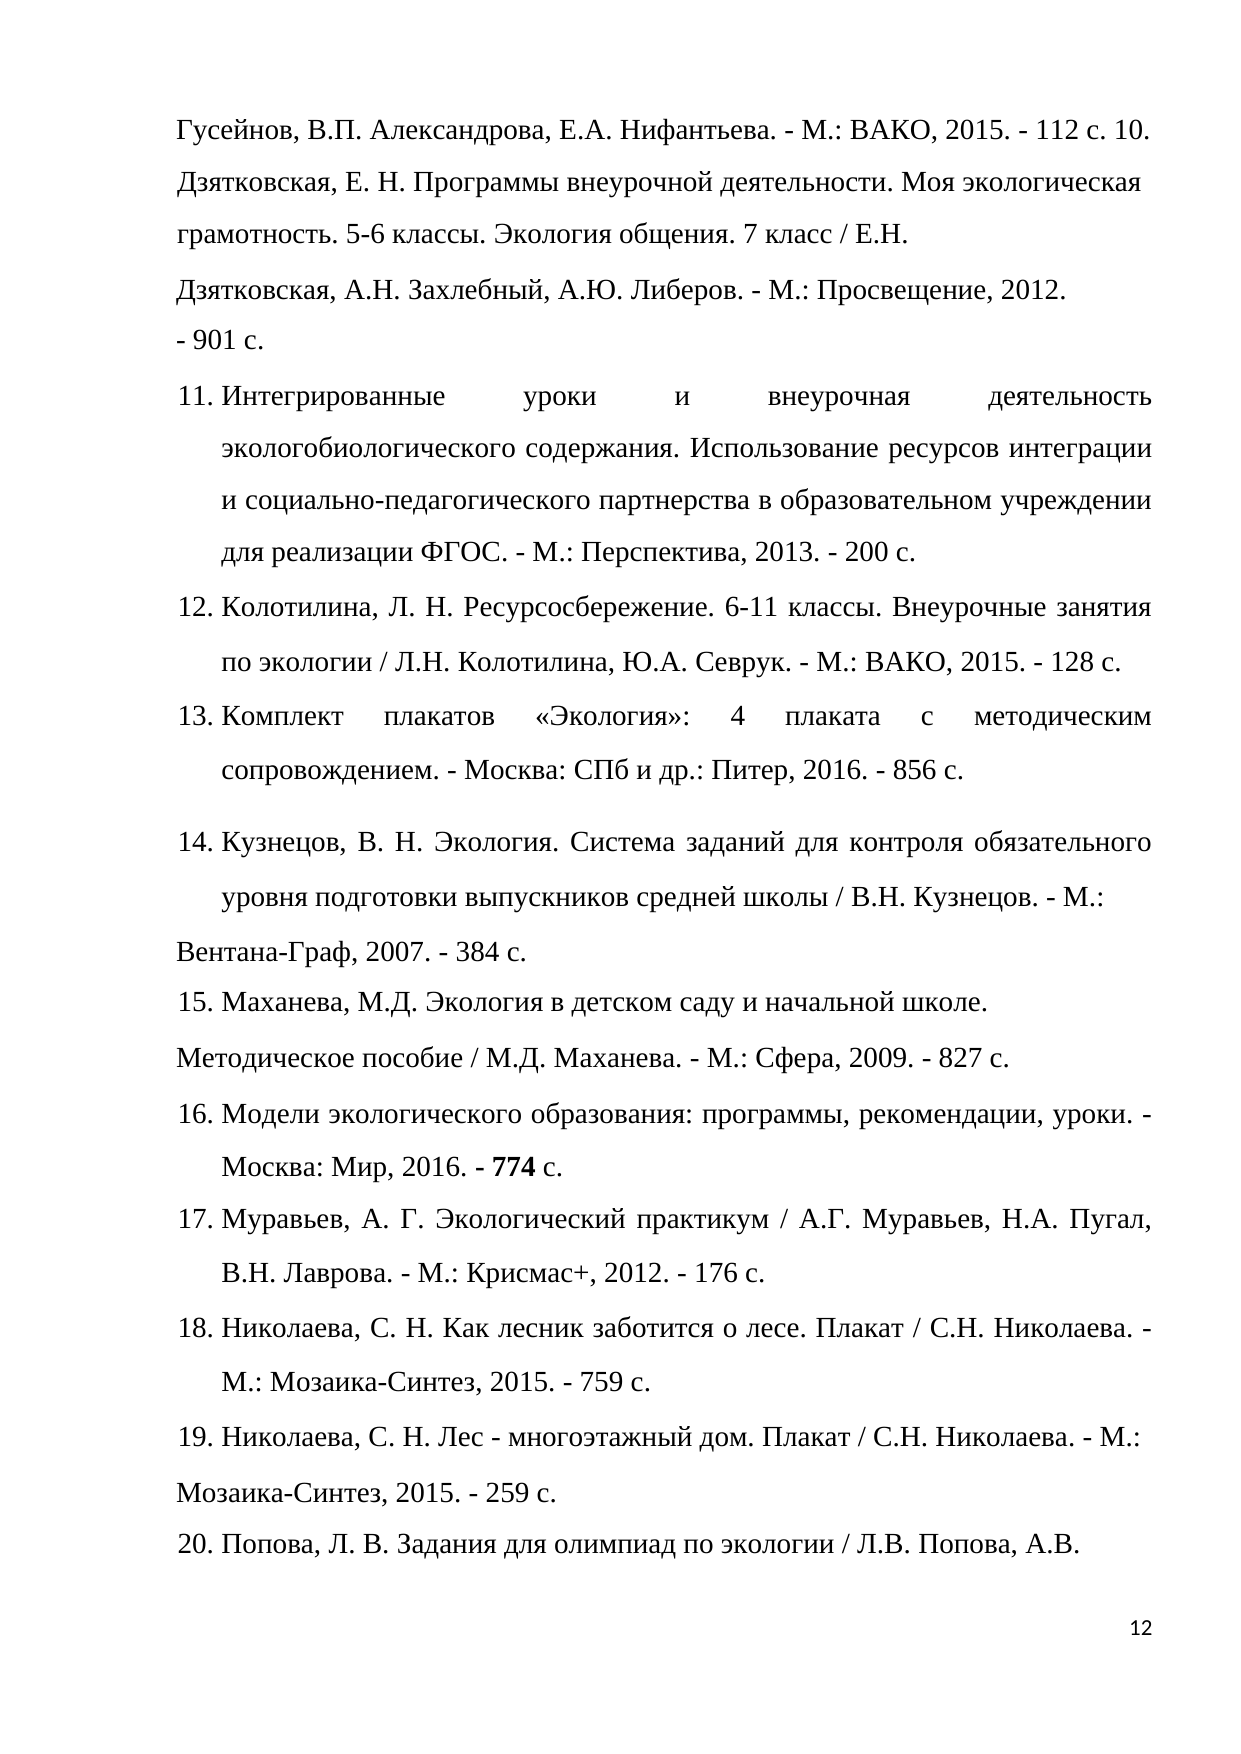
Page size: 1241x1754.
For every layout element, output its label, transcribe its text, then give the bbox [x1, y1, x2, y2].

text Методическое пособие / М.Д. Маханева. - М.: Сфера, 2009. - 827 c. [176, 1041, 1153, 1074]
text Гусейнов, В.П. Александрова, Е.А. Нифантьева. - М.: ВАКО, 2015. - 112 c. 10. Дзятковская, Е. Н. Программы внеурочной деятельности. Моя экологическая грамотность. 5-6 классы. Экология общения. 7 класс / Е.Н. [176, 112, 1152, 250]
list Комплект плакатов «Экология»: 4 плаката с методическим сопровождением. - Москва: СПб и др.: Питер, 2016. - 856 c. [177, 698, 1153, 786]
list Муравьев, А. Г. Экологический практикум / А.Г. Муравьев, Н.А. Пугал, В.Н. Лаврова. - М.: Крисмас+, 2012. - 176 c. [177, 1201, 1153, 1289]
text Вентана-Граф, 2007. - 384 c. [176, 934, 1153, 968]
list Попова, Л. В. Задания для олимпиад по экологии / Л.В. Попова, А.В. [177, 1526, 1153, 1559]
list Маханева, М.Д. Экология в детском саду и начальной школе. [177, 984, 1153, 1018]
text - 901 c. [176, 322, 1153, 355]
list Кузнецов, В. Н. Экология. Система заданий для контроля обязательного уровня подготовки выпускников средней школы / В.Н. Кузнецов. - М.: [177, 824, 1153, 913]
list Николаева, С. Н. Как лесник заботится о лесе. Плакат / С.Н. Николаева. - М.: Мозаика-Синтез, 2015. - 759 c. [177, 1311, 1153, 1398]
text Мозаика-Синтез, 2015. - 259 c. [176, 1476, 1153, 1509]
text Дзятковская, А.Н. Захлебный, А.Ю. Либеров. - М.: Просвещение, 2012. [176, 272, 1153, 305]
list Модели экологического образования: программы, рекомендации, уроки. - Москва: Мир, 2016. - 774 c. [177, 1097, 1153, 1182]
list Интегрированные уроки и внеурочная деятельность экологобиологического содержания. Использование ресурсов интеграции и социально-педагогического партнерства в образовательном учреждении для реализации ФГОС. - М.: Перспектива, 2013. - 200 c. [177, 378, 1153, 567]
list Николаева, С. Н. Лес - многоэтажный дом. Плакат / С.Н. Николаева. - М.: [177, 1419, 1153, 1453]
list Колотилина, Л. Н. Ресурсосбережение. 6-11 классы. Внеурочные занятия по экологии / Л.Н. Колотилина, Ю.А. Севрук. - М.: ВАКО, 2015. - 128 c. [177, 589, 1153, 677]
